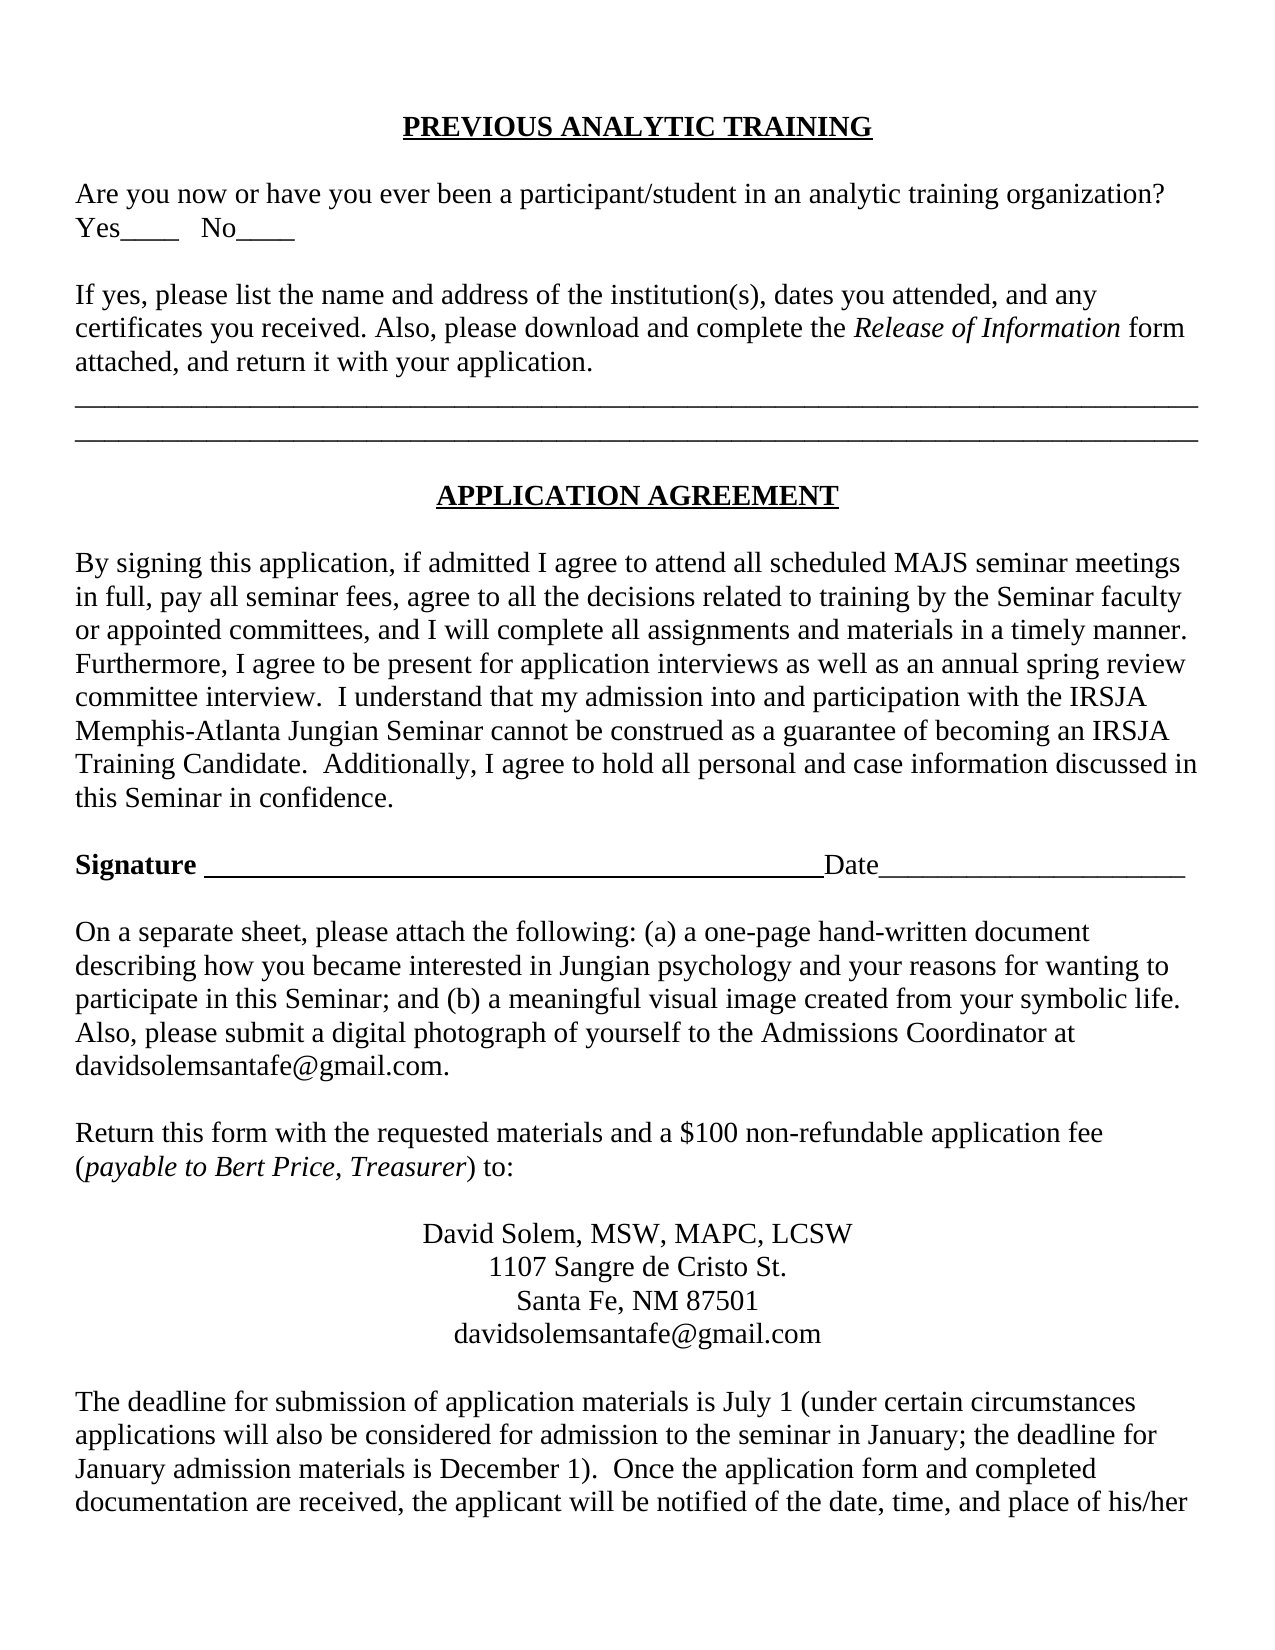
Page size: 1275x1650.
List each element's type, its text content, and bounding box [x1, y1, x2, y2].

text On a separate sheet, please attach the following: (a) a one-page hand-written document describing how you became interested in Jungian psychology and your reasons for wanting to participate in this Seminar; and (b) a meaningful visual image created from your symbolic life. Also, please submit a digital photograph of yourself to the Admissions Coordinator at davidsolemsantafe@gmail.com. [75, 914, 1200, 1082]
text __________________________________________________________________________________________________________________________________________________________ [75, 377, 1200, 444]
text Signature Date_____________________ [75, 847, 1200, 881]
text davidsolemsantafe@gmail.com [75, 1317, 1200, 1350]
text Santa Fe, NM 87501 [75, 1283, 1200, 1317]
text Are you now or have you ever been a participant/student in an analytic training organization? Yes____ No____ [75, 176, 1200, 243]
text David Solem, MSW, MAPC, LCSW [75, 1216, 1200, 1249]
text 1107 Sangre de Cristo St. [75, 1249, 1200, 1283]
text PREVIOUS ANALYTIC TRAINING [75, 109, 1200, 143]
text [75, 1384, 1200, 1518]
text By signing this application, if admitted I agree to attend all scheduled MAJS seminar meetings in full, pay all seminar fees, agree to all the decisions related to training by the Seminar faculty or appointed committees, and I will complete all assignments and materials in a timely manner. Furthermore, I agree to be present for application interviews as well as an annual spring review committee interview. I understand that my admission into and participation with the IRSJA Memphis-Atlanta Jungian Seminar cannot be construed as a guarantee of becoming an IRSJA Training Candidate. Additionally, I agree to hold all personal and case information discussed in this Seminar in confidence. [75, 545, 1200, 813]
text APPLICATION AGREEMENT [75, 478, 1200, 512]
text If yes, please list the name and address of the institution(s), dates you attended, and any certificates you received. Also, please download and complete the Release of Information form attached, and return it with your application. [75, 277, 1200, 377]
text Return this form with the requested materials and a $100 non-refundable application fee (payable to Bert Price, Treasurer) to: [75, 1115, 1200, 1182]
